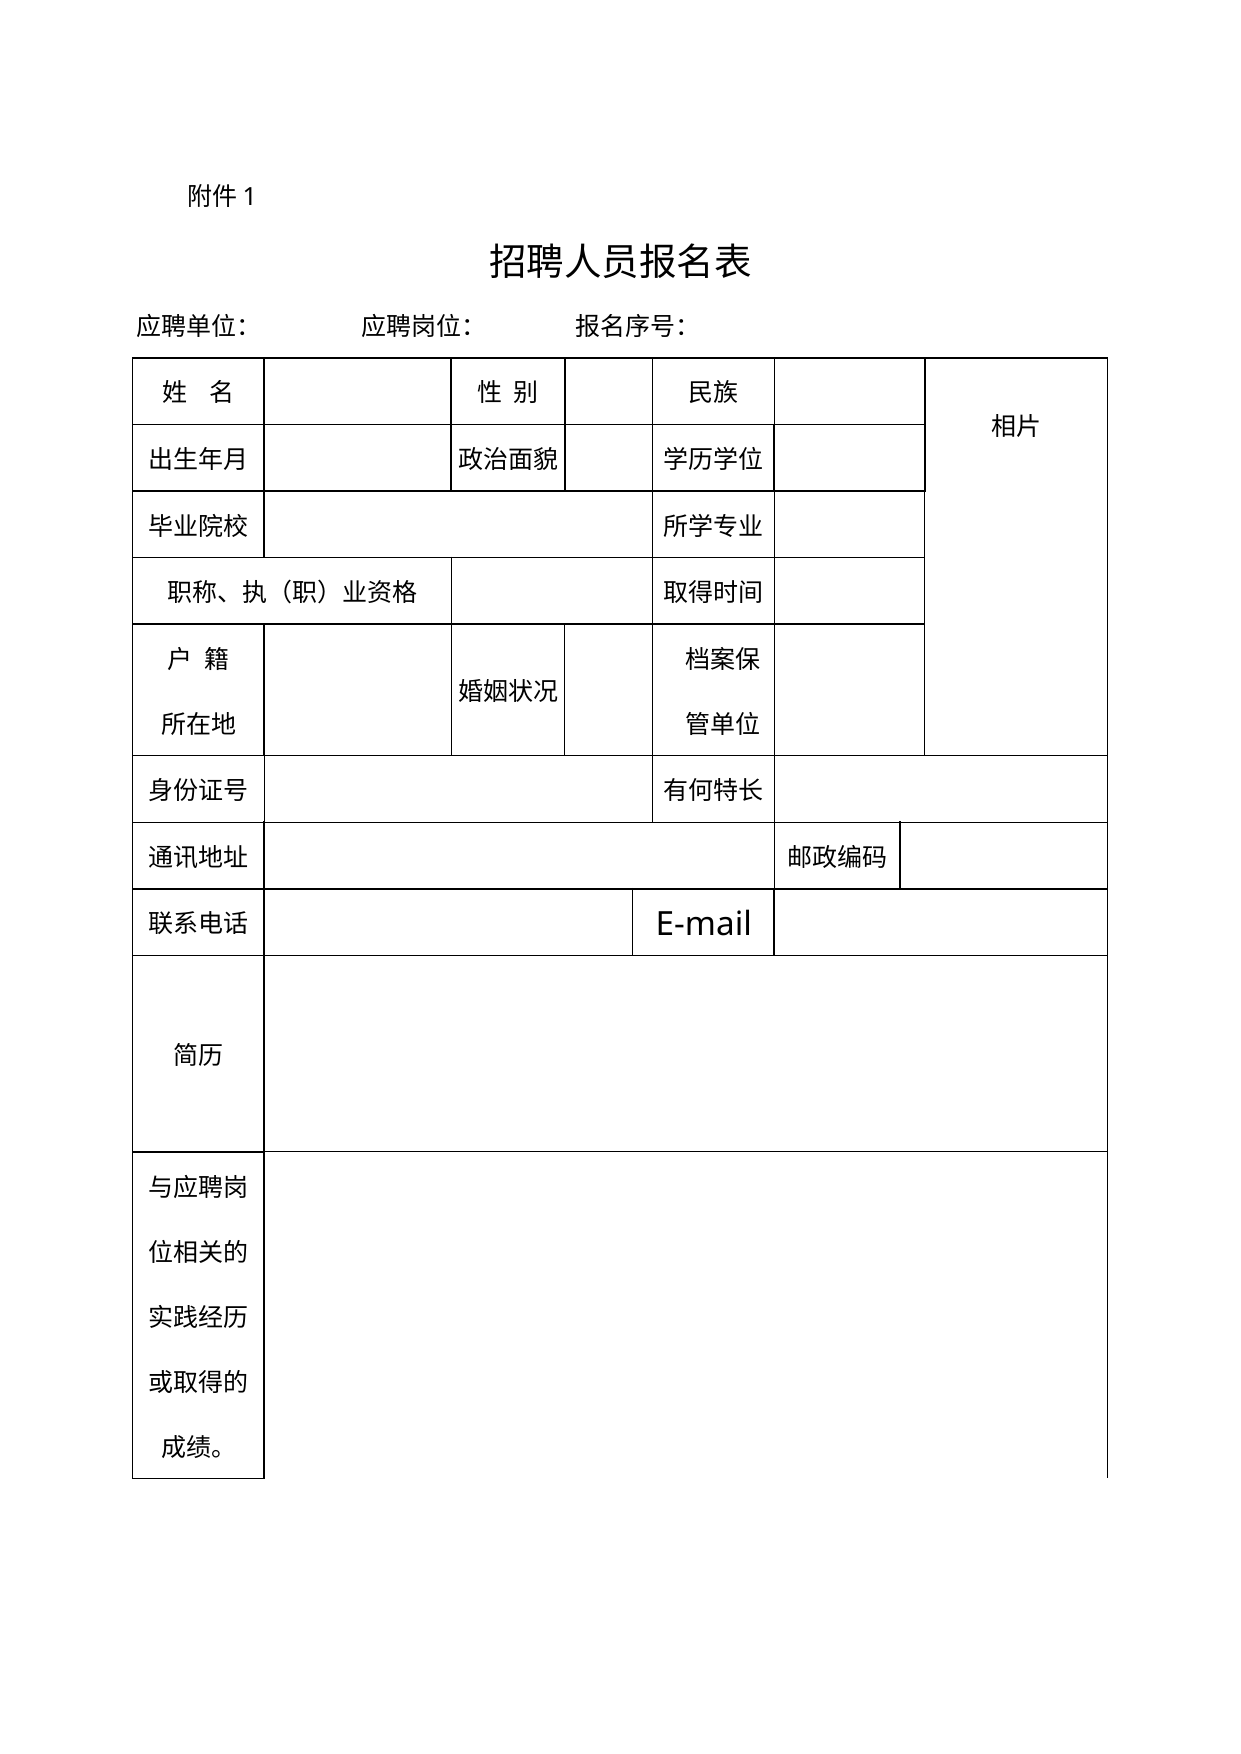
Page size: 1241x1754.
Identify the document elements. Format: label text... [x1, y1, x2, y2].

table_cell 与应聘岗位相关的实践经历或取得的成绩。 [133, 1153, 263, 1478]
text 招聘人员报名表 [187, 227, 1053, 292]
table_cell [265, 492, 652, 557]
table_cell 简历 [133, 956, 263, 1151]
table_cell 性 别 [452, 359, 564, 423]
table_cell [900, 890, 1107, 954]
table_cell 联系电话 [133, 890, 263, 954]
table_cell 有何特长 [653, 756, 774, 821]
table_cell [452, 558, 652, 623]
table_cell [265, 625, 451, 755]
table_cell 所学专业 [653, 492, 774, 557]
table_cell 身份证号 [133, 756, 264, 821]
table_cell 出生年月 [133, 425, 263, 490]
table_cell 邮政编码 [775, 823, 899, 888]
table_cell [265, 756, 652, 821]
table_cell 毕业院校 [133, 492, 263, 557]
table_cell [265, 359, 450, 423]
table_cell 婚姻状况 [452, 625, 564, 755]
table_cell [265, 823, 774, 888]
table_cell [566, 425, 652, 490]
table_cell [265, 425, 450, 490]
table_cell 相片 [926, 359, 1107, 490]
table_cell 姓 名 [133, 359, 263, 423]
table_cell 职称、执（职）业资格 [133, 558, 451, 623]
table_cell [775, 756, 1107, 821]
table_header 应聘单位： 应聘岗位： 报名序号： [133, 292, 1108, 357]
table_cell [265, 1152, 1107, 1478]
table_cell [775, 425, 924, 490]
text 附件1 [187, 162, 1053, 227]
table_cell [265, 890, 632, 954]
table_cell 学历学位 [653, 425, 773, 490]
table_cell [901, 823, 1107, 888]
table_cell [265, 956, 1107, 1151]
table_cell [566, 359, 652, 423]
table_cell 户 籍 所在地 [133, 625, 263, 755]
table_cell [775, 890, 900, 954]
table_cell [775, 492, 924, 557]
table_cell E-mail [633, 890, 773, 954]
table_cell 政治面貌 [452, 425, 564, 490]
table_cell 档案保 管单位 [653, 625, 774, 755]
table_cell [775, 359, 924, 423]
table_cell [565, 625, 652, 755]
table_cell [775, 558, 924, 623]
table_cell [925, 490, 1107, 623]
table_cell [925, 623, 1107, 755]
table_cell 取得时间 [653, 558, 774, 623]
table_cell 民族 [653, 359, 774, 423]
table_cell 通讯地址 [133, 823, 263, 888]
table_cell [775, 625, 924, 755]
